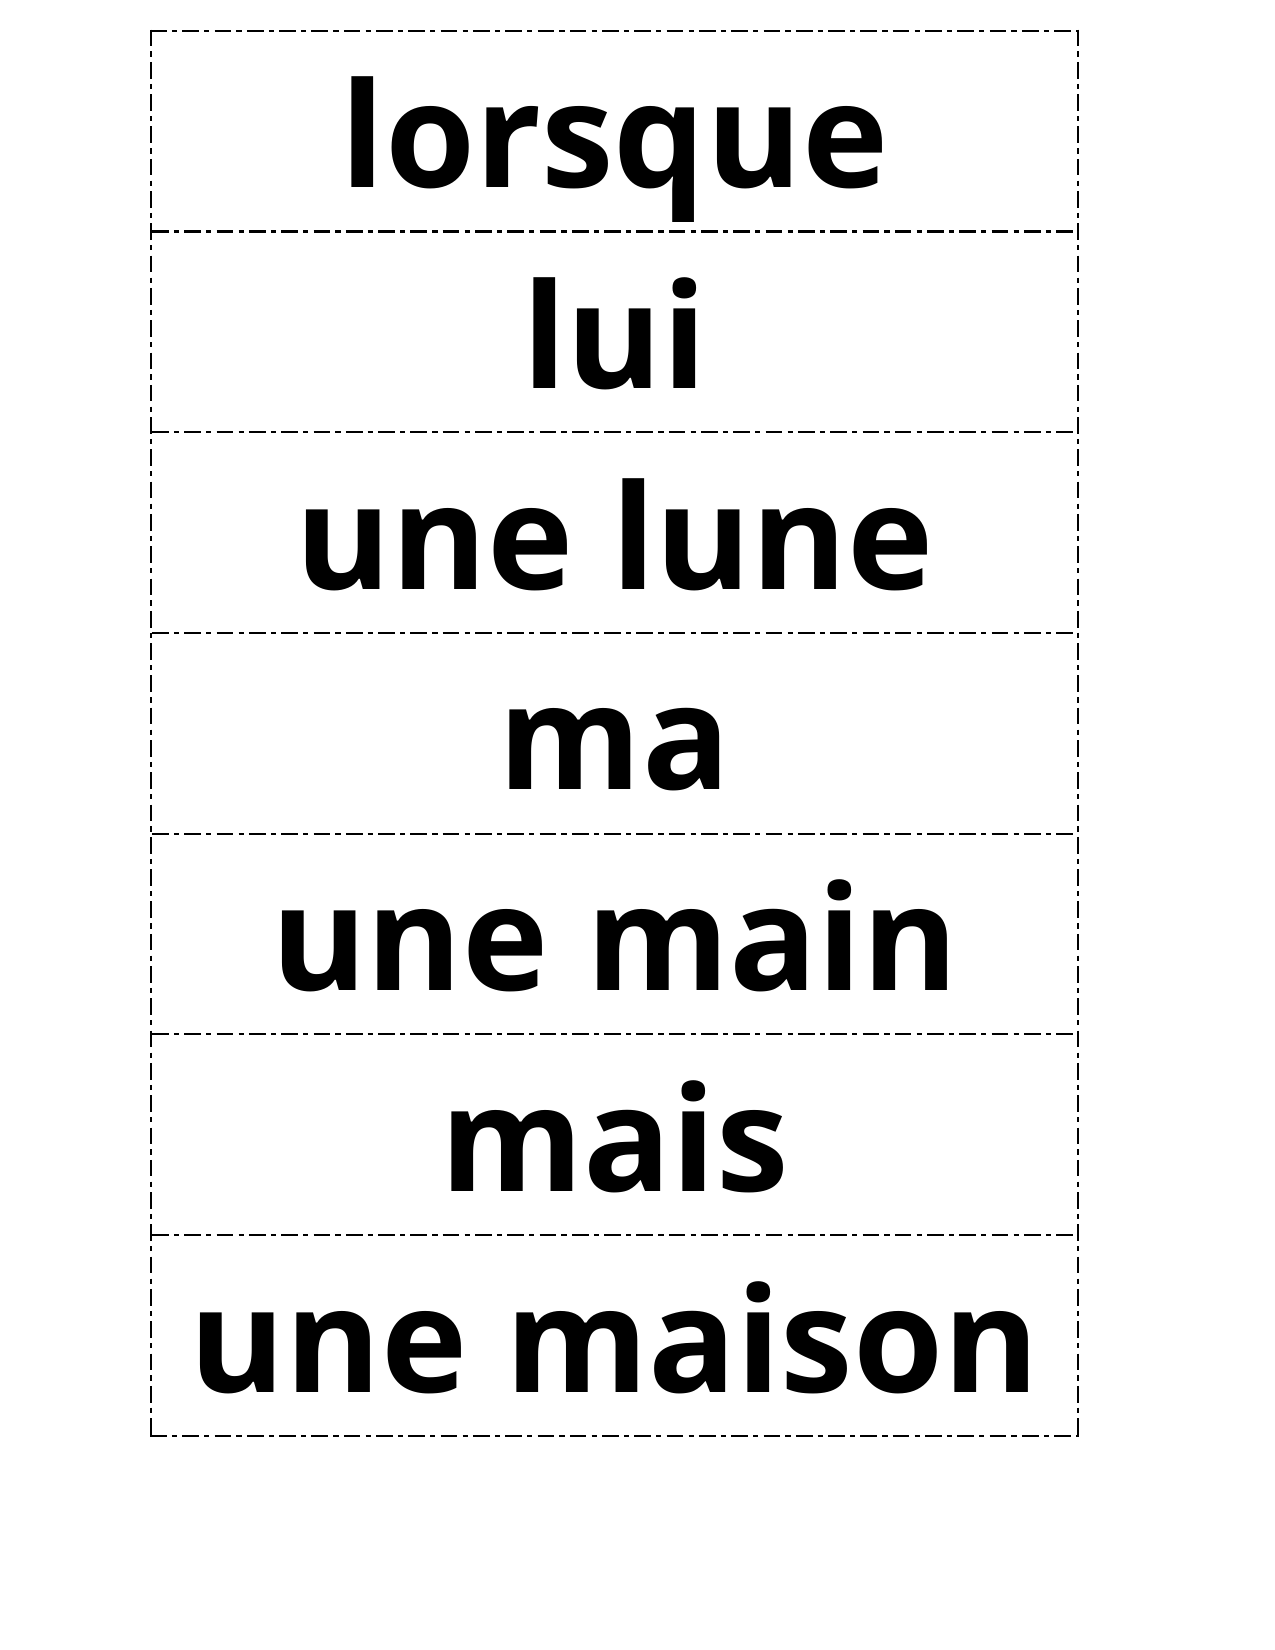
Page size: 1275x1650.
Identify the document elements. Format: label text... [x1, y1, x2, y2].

table_cell une main [151, 833, 1078, 1033]
table_cell une maison [151, 1234, 1078, 1435]
table_cell une lune [151, 431, 1078, 632]
table_cell ma [151, 632, 1078, 832]
table_cell mais [151, 1033, 1078, 1234]
table_cell lui [151, 230, 1078, 431]
table_cell lorsque [151, 30, 1078, 230]
